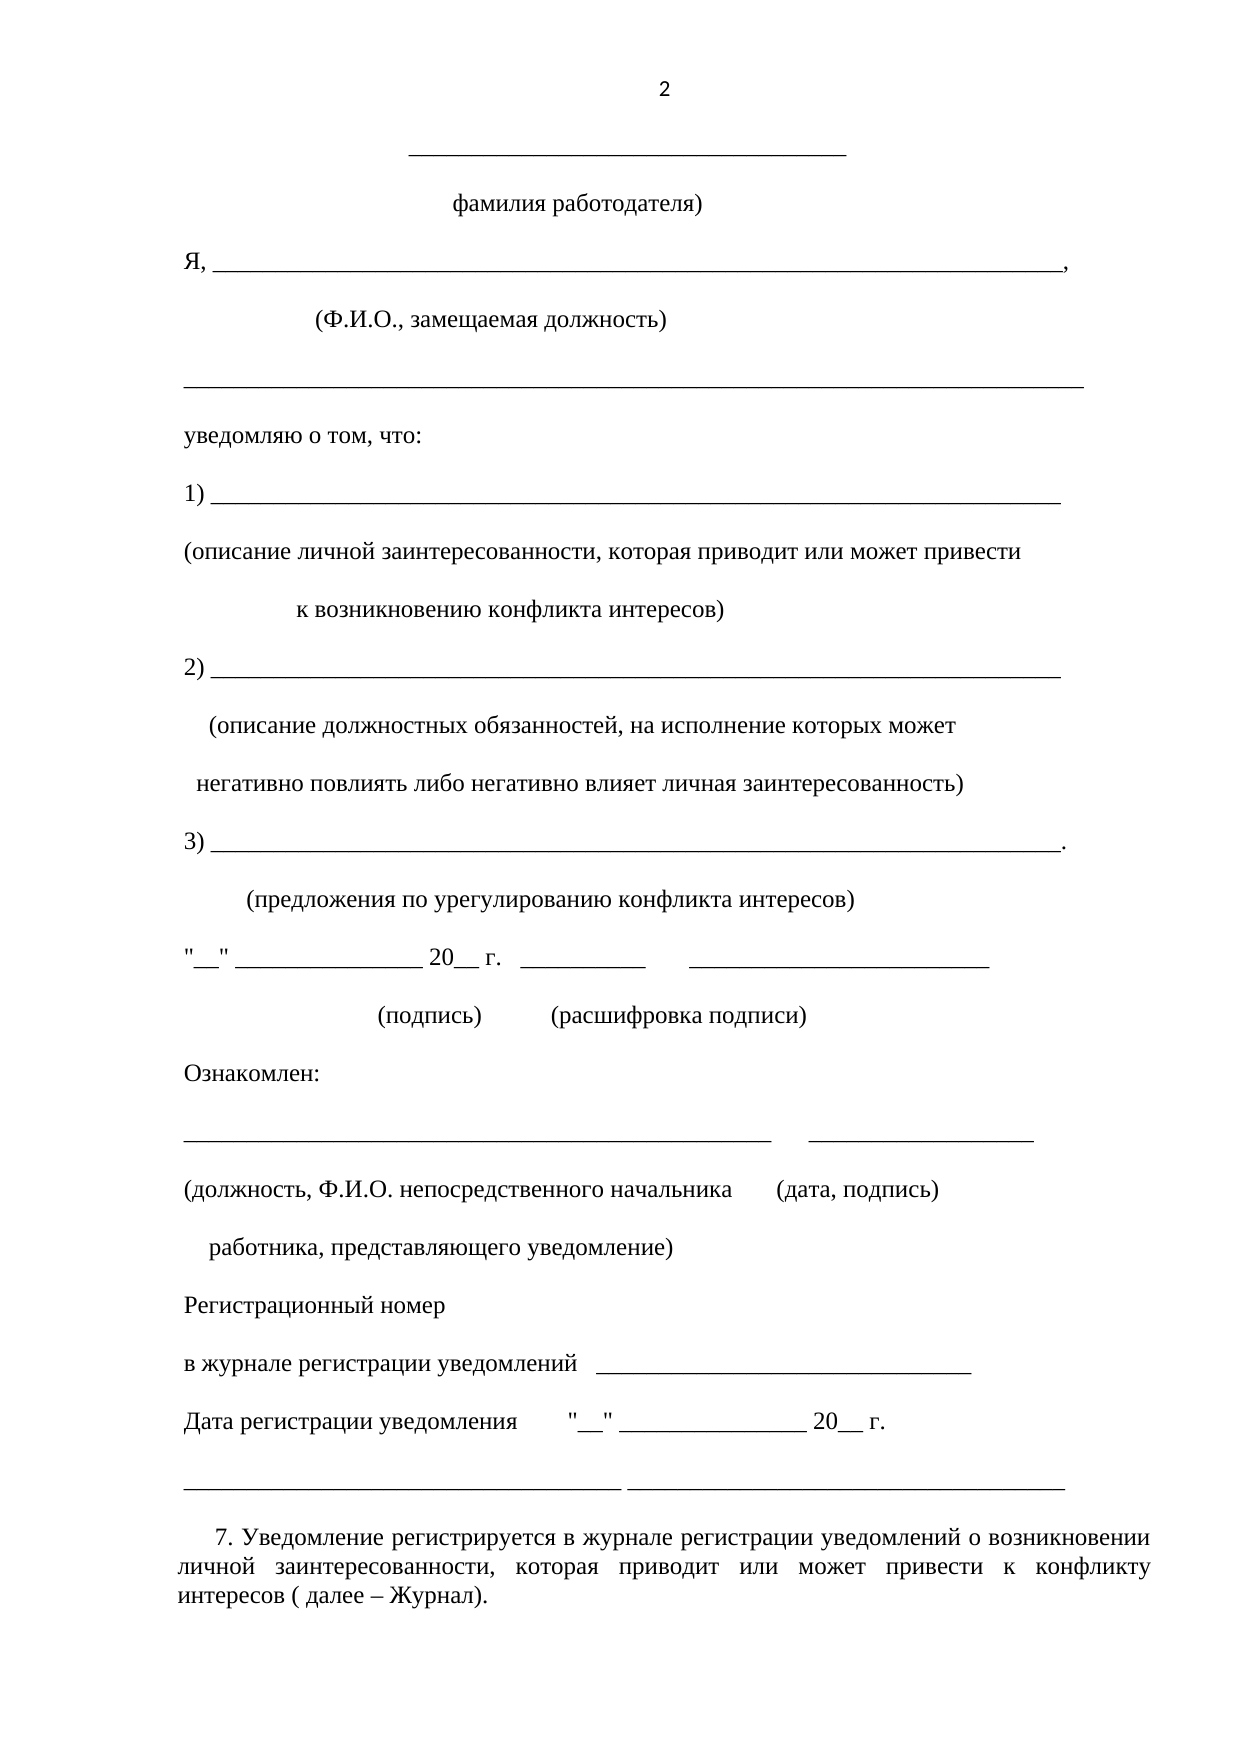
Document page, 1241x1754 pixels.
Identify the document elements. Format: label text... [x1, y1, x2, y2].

text (предложения по урегулированию конфликта интересов) [177, 884, 1152, 913]
text 1) ____________________________________________________________________ [177, 478, 1152, 507]
text в журнале регистрации уведомлений ______________________________ [177, 1348, 1152, 1377]
text фамилия работодателя) [177, 188, 1152, 217]
text _______________________________________________ __________________ [177, 1116, 1152, 1145]
text 3) ____________________________________________________________________. [177, 826, 1152, 855]
text "__" _______________ 20__ г. __________ ________________________ [177, 942, 1152, 971]
text 7. Уведомление регистрируется в журнале регистрации уведомлений о возникновении личной заинтересованности, которая приводит или может привести к конфликту интересов ( далее – Журнал). [177, 1522, 1152, 1608]
text Я, ____________________________________________________________________, [177, 246, 1152, 274]
text негативно повлиять либо негативно влияет личная заинтересованность) [177, 768, 1152, 797]
text работника, представляющего уведомление) [177, 1232, 1152, 1261]
text Дата регистрации уведомления "__" _______________ 20__ г. [177, 1406, 1152, 1435]
text Ознакомлен: [177, 1058, 1152, 1087]
text к возникновению конфликта интересов) [177, 594, 1152, 623]
text ___________________________________ ___________________________________ [177, 1464, 1152, 1493]
text 2) ____________________________________________________________________ [177, 652, 1152, 681]
text ________________________________________________________________________ [177, 362, 1152, 391]
text (должность, Ф.И.О. непосредственного начальника (дата, подпись) [177, 1174, 1152, 1203]
text (описание личной заинтересованности, которая приводит или может привести [177, 536, 1152, 565]
text (описание должностных обязанностей, на исполнение которых может [177, 710, 1152, 739]
text (подпись) (расшифровка подписи) [177, 1000, 1152, 1029]
text Регистрационный номер [177, 1290, 1152, 1319]
text (Ф.И.О., замещаемая должность) [177, 304, 1152, 333]
text уведомляю о том, что: [177, 420, 1152, 449]
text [177, 130, 1152, 158]
